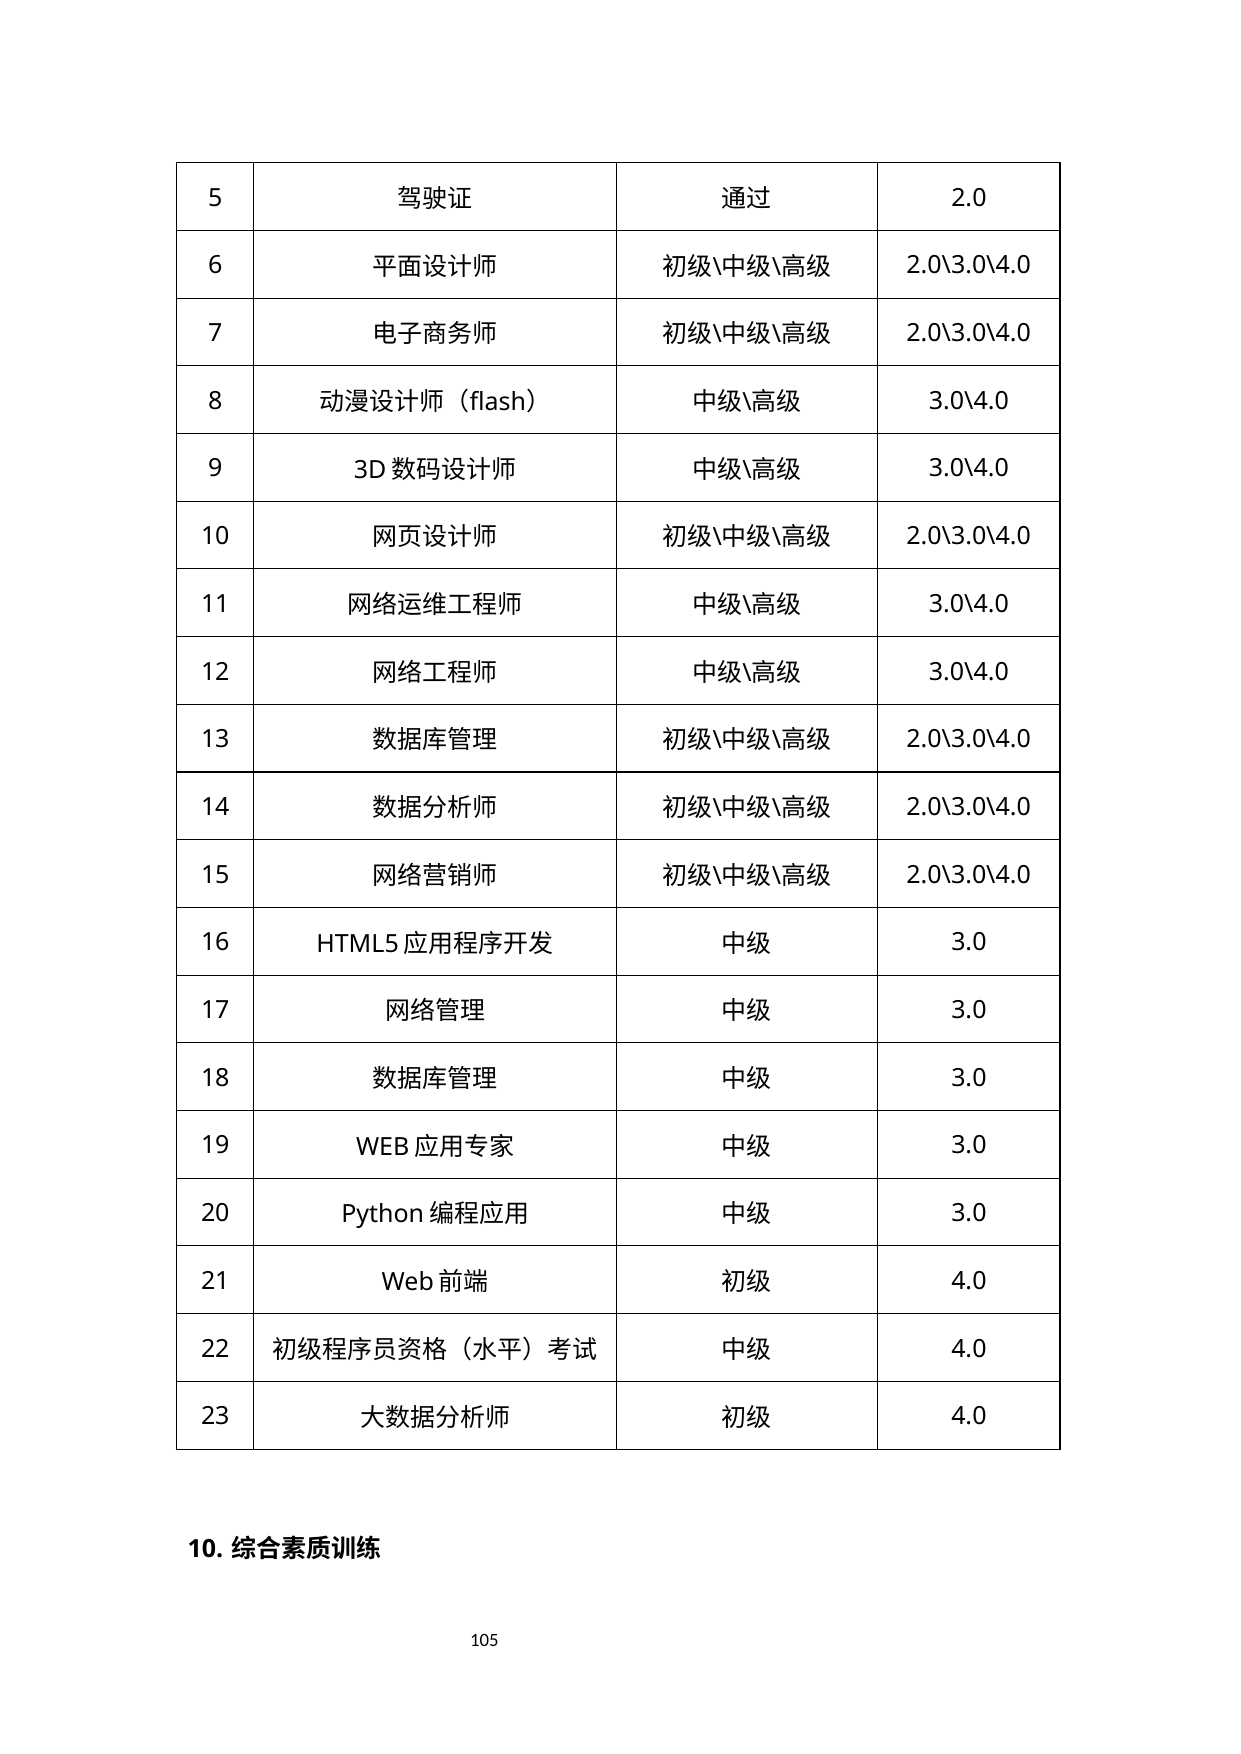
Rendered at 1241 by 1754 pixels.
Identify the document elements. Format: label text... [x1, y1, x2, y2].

table_cell 3D数码设计师 [254, 434, 616, 501]
table_cell 13 [177, 705, 253, 771]
table_cell HTML5应用程序开发 [254, 908, 616, 974]
table_cell 网络管理 [254, 976, 616, 1042]
table_cell 3.0 [878, 908, 1059, 974]
table_cell 3.0 [878, 976, 1059, 1042]
table_cell 11 [177, 569, 253, 636]
table_cell WEB应用专家 [254, 1111, 616, 1178]
table_cell 中级 [617, 1043, 877, 1110]
table_cell 2.0\3.0\4.0 [878, 705, 1059, 771]
table_cell 初级 [617, 1246, 877, 1313]
table_cell 中级 [617, 908, 877, 974]
table_cell 数据分析师 [254, 773, 616, 839]
table_cell 初级程序员资格（水平）考试 [254, 1314, 616, 1381]
table_cell 初级\中级\高级 [617, 299, 877, 365]
table_cell 10 [177, 502, 253, 568]
table_cell 16 [177, 908, 253, 974]
table_cell 2.0\3.0\4.0 [878, 299, 1059, 365]
table_cell 网络运维工程师 [254, 569, 616, 636]
table_cell 5 [177, 163, 253, 230]
table_cell 4.0 [878, 1382, 1059, 1448]
table_cell 数据库管理 [254, 1043, 616, 1110]
table_cell 3.0 [878, 1179, 1059, 1245]
table_cell 9 [177, 434, 253, 501]
table_cell 驾驶证 [254, 163, 616, 230]
table_cell 2.0\3.0\4.0 [878, 840, 1059, 907]
table_cell 6 [177, 231, 253, 297]
table_cell 初级\中级\高级 [617, 705, 877, 771]
table_cell 7 [177, 299, 253, 365]
table_cell 大数据分析师 [254, 1382, 616, 1448]
table_cell 初级 [617, 1382, 877, 1448]
table_cell 2.0\3.0\4.0 [878, 773, 1059, 839]
list 综合素质训练 [187, 1514, 1053, 1579]
table_cell 18 [177, 1043, 253, 1110]
table_cell 4.0 [878, 1314, 1059, 1381]
table_cell 中级 [617, 976, 877, 1042]
table_cell 3.0\4.0 [878, 366, 1059, 433]
table_cell 14 [177, 773, 253, 839]
table_cell 网络营销师 [254, 840, 616, 907]
table_cell 数据库管理 [254, 705, 616, 771]
table_cell 初级\中级\高级 [617, 502, 877, 568]
table_cell 4.0 [878, 1246, 1059, 1313]
table_cell 3.0\4.0 [878, 434, 1059, 501]
table_cell 中级\高级 [617, 569, 877, 636]
table_cell 3.0\4.0 [878, 637, 1059, 704]
table_cell 中级 [617, 1179, 877, 1245]
table_cell 22 [177, 1314, 253, 1381]
table_cell 中级\高级 [617, 637, 877, 704]
table_cell 中级 [617, 1314, 877, 1381]
table_cell 中级\高级 [617, 366, 877, 433]
table_cell 通过 [617, 163, 877, 230]
table_cell 动漫设计师（flash） [254, 366, 616, 433]
table_cell 3.0 [878, 1043, 1059, 1110]
table_cell 初级\中级\高级 [617, 840, 877, 907]
table_cell 12 [177, 637, 253, 704]
table_cell 3.0 [878, 1111, 1059, 1178]
table_cell Python编程应用 [254, 1179, 616, 1245]
table_cell 网络工程师 [254, 637, 616, 704]
table_cell 初级\中级\高级 [617, 773, 877, 839]
table_cell Web前端 [254, 1246, 616, 1313]
table_cell 中级\高级 [617, 434, 877, 501]
table_cell 8 [177, 366, 253, 433]
table_cell 17 [177, 976, 253, 1042]
table_cell 2.0 [878, 163, 1059, 230]
table_cell 2.0\3.0\4.0 [878, 502, 1059, 568]
table_cell 23 [177, 1382, 253, 1448]
table_cell 网页设计师 [254, 502, 616, 568]
table_cell 2.0\3.0\4.0 [878, 231, 1059, 297]
table_cell 3.0\4.0 [878, 569, 1059, 636]
table_cell 19 [177, 1111, 253, 1178]
table_cell 21 [177, 1246, 253, 1313]
table_cell 电子商务师 [254, 299, 616, 365]
table_cell 20 [177, 1179, 253, 1245]
table_cell 平面设计师 [254, 231, 616, 297]
table_cell 中级 [617, 1111, 877, 1178]
table_cell 初级\中级\高级 [617, 231, 877, 297]
table_cell 15 [177, 840, 253, 907]
